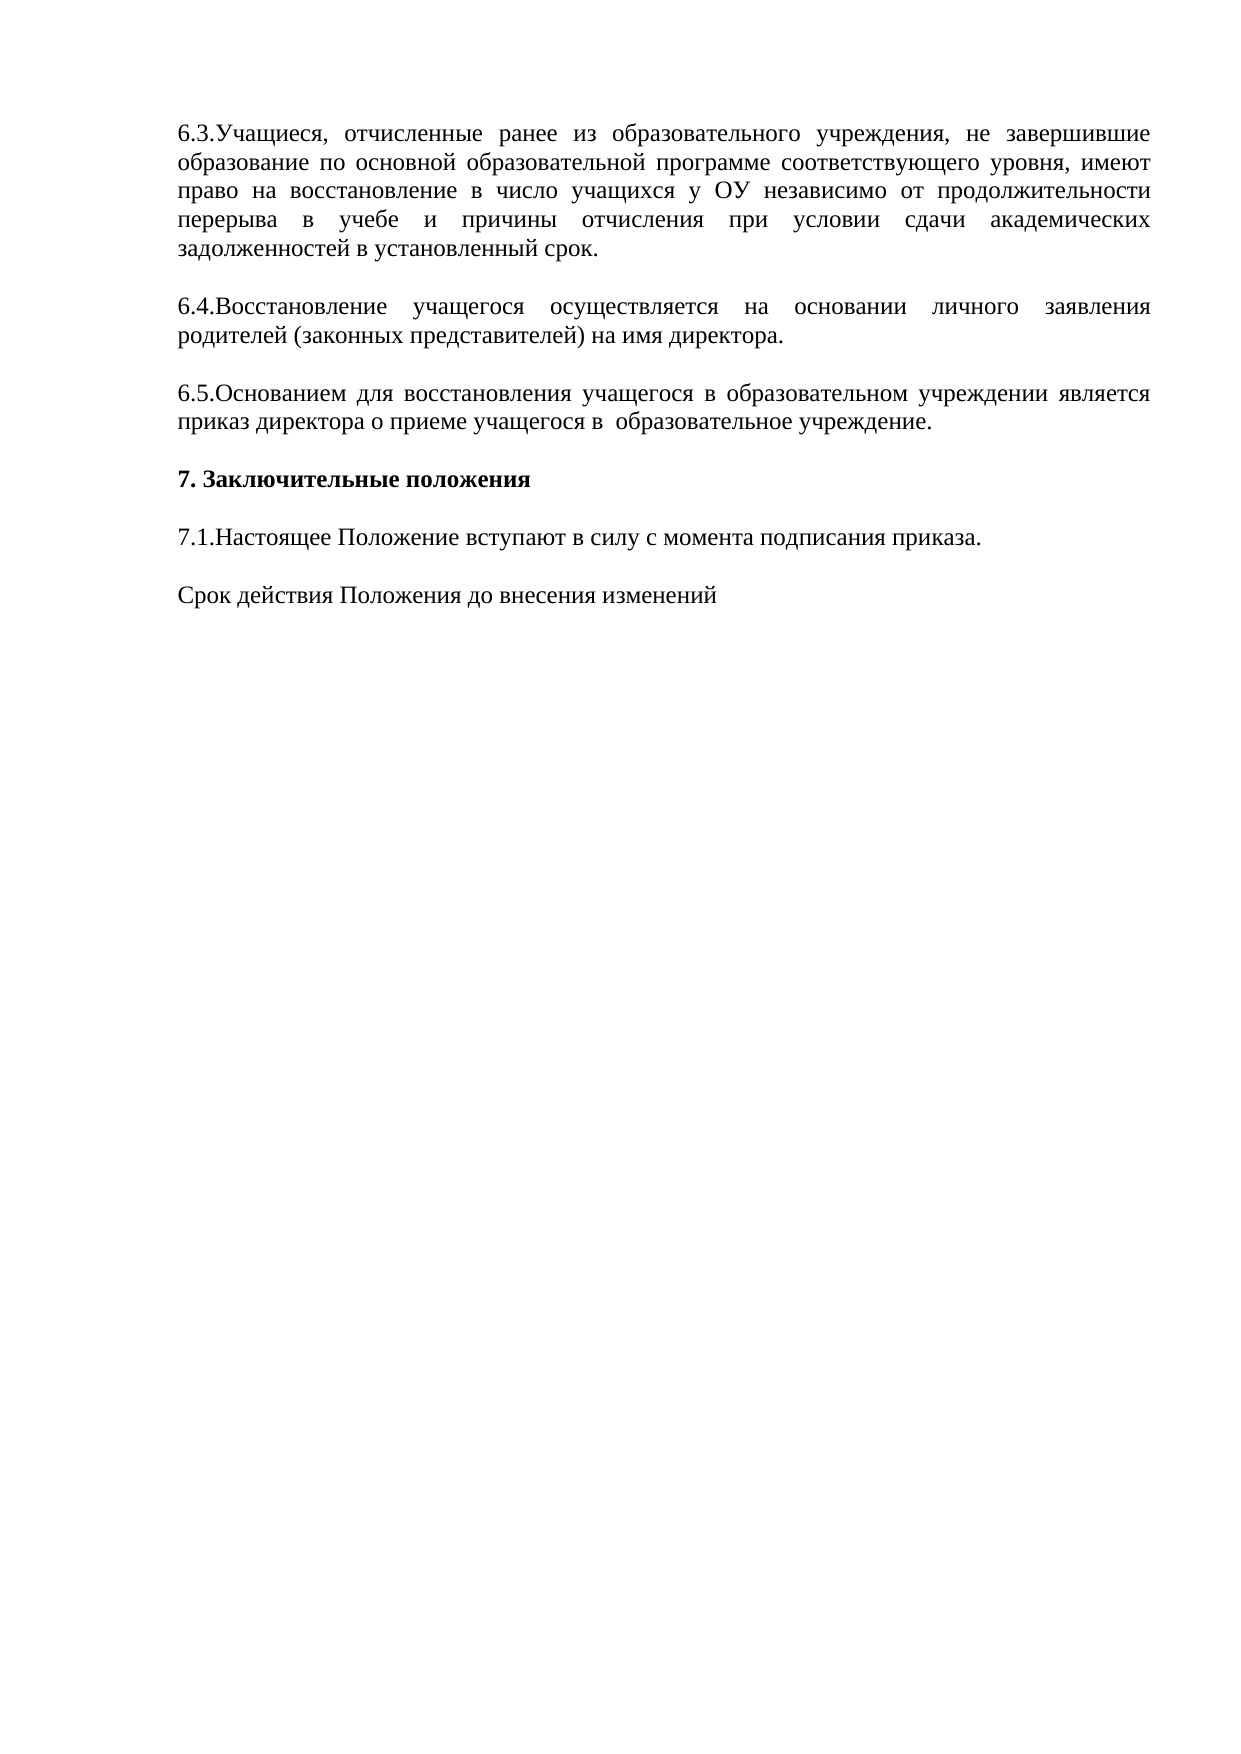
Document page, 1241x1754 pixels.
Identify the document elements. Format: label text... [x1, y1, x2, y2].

text 7. Заключительные положения [177, 464, 1152, 493]
text Срок действия Положения до внесения изменений [177, 580, 1152, 609]
text 6.3.Учащиеся, отчисленные ранее из образовательного учреждения, не завершившие образование по основной образовательной программе соответствующего уровня, имеют право на восстановление в число учащихся у ОУ независимо от продолжительности перерыва в учебе и причины отчисления при условии сдачи академических задолженностей в установленный срок. [177, 118, 1152, 262]
text 6.5.Основанием для восстановления учащегося в образовательном учреждении является приказ директора о приеме учащегося в образовательное учреждение. [177, 378, 1152, 435]
text 7.1.Настоящее Положение вступают в силу с момента подписания приказа. [177, 522, 1152, 551]
text 6.4.Восстановление учащегося осуществляется на основании личного заявления родителей (законных представителей) на имя директора. [177, 291, 1152, 348]
